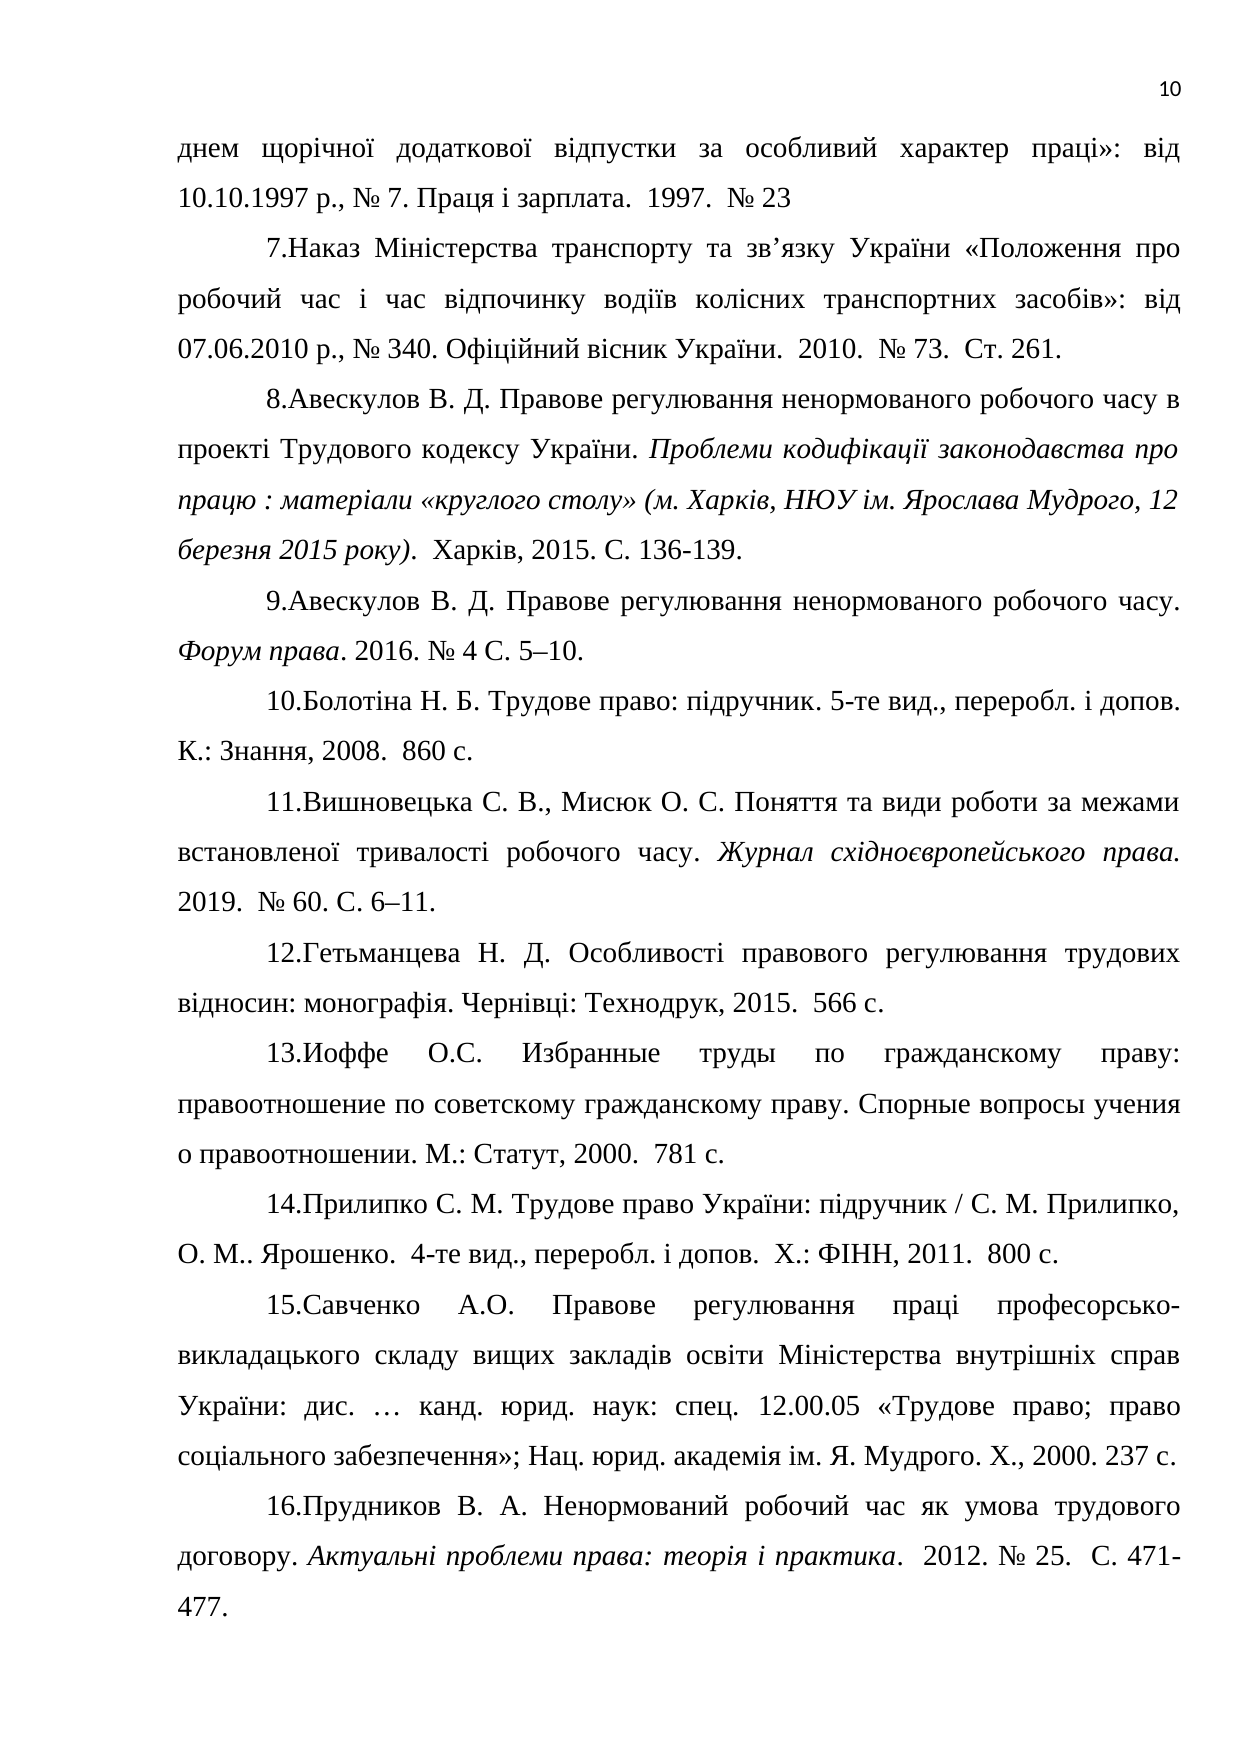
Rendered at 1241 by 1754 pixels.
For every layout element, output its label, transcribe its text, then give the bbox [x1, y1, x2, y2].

text 15.Савченко А.О. Правове регулювання праці професорсько-викладацького складу вищих закладів освіти Міністерства внутрішніх справ України: дис. … канд. юрид. наук: спец. 12.00.05 «Трудове право; право соціального забезпечення»; Нац. юрид. академія ім. Я. Мудрого. Х., 2000. 237 с. [177, 1287, 1181, 1471]
text 13.Иоффе О.С. Избранные труды по гражданскому праву: правоотношение по советскому гражданскому праву. Спорные вопросы учения о правоотношении. М.: Статут, 2000. 781 с. [177, 1035, 1181, 1169]
text 7.Наказ Міністерства транспорту та зв’язку України «Положення про робочий час і час відпочинку водіїв колісних транспортних засобів»: від 07.06.2010 р., № 340. Офіційний вісник України. 2010. № 73. Ст. 261. [177, 230, 1181, 364]
text 12.Гетьманцева Н. Д. Особливості правового регулювання трудових відносин: монографія. Чернівці: Технодрук, 2015. 566 с. [177, 935, 1181, 1019]
text 8.Авескулов В. Д. Правове регулювання ненормованого робочого часу в проекті Трудового кодексу України. Проблеми кодифікації законодавства про працю : матеріали «круглого столу» (м. Харків, НЮУ ім. Ярослава Мудрого, 12 березня 2015 року). Харків, 2015. С. 136-139. [177, 381, 1181, 566]
text 14.Прилипко С. М. Трудове право України: підручник / С. М. Прилипко, О. М.. Ярошенко. 4-те вид., переробл. і допов. Х.: ФІНН, 2011. 800 с. [177, 1186, 1181, 1270]
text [177, 130, 1181, 214]
text 10.Болотіна Н. Б. Трудове право: підручник. 5-те вид., переробл. і допов. К.: Знання, 2008. 860 с. [177, 683, 1181, 767]
text 9.Авескулов В. Д. Правове регулювання ненормованого робочого часу. Форум права. 2016. № 4 С. 5–10. [177, 583, 1181, 666]
text 16.Прудников В. А. Ненормований робочий час як умова трудового договору. Актуальні проблеми права: теорія і практика. 2012. № 25. С. 471-477. [177, 1488, 1181, 1622]
text 11.Вишновецька С. В., Мисюк О. С. Поняття та види роботи за межами встановленої тривалості робочого часу. Журнал східноєвропейського права. 2019. № 60. С. 6–11. [177, 784, 1181, 918]
